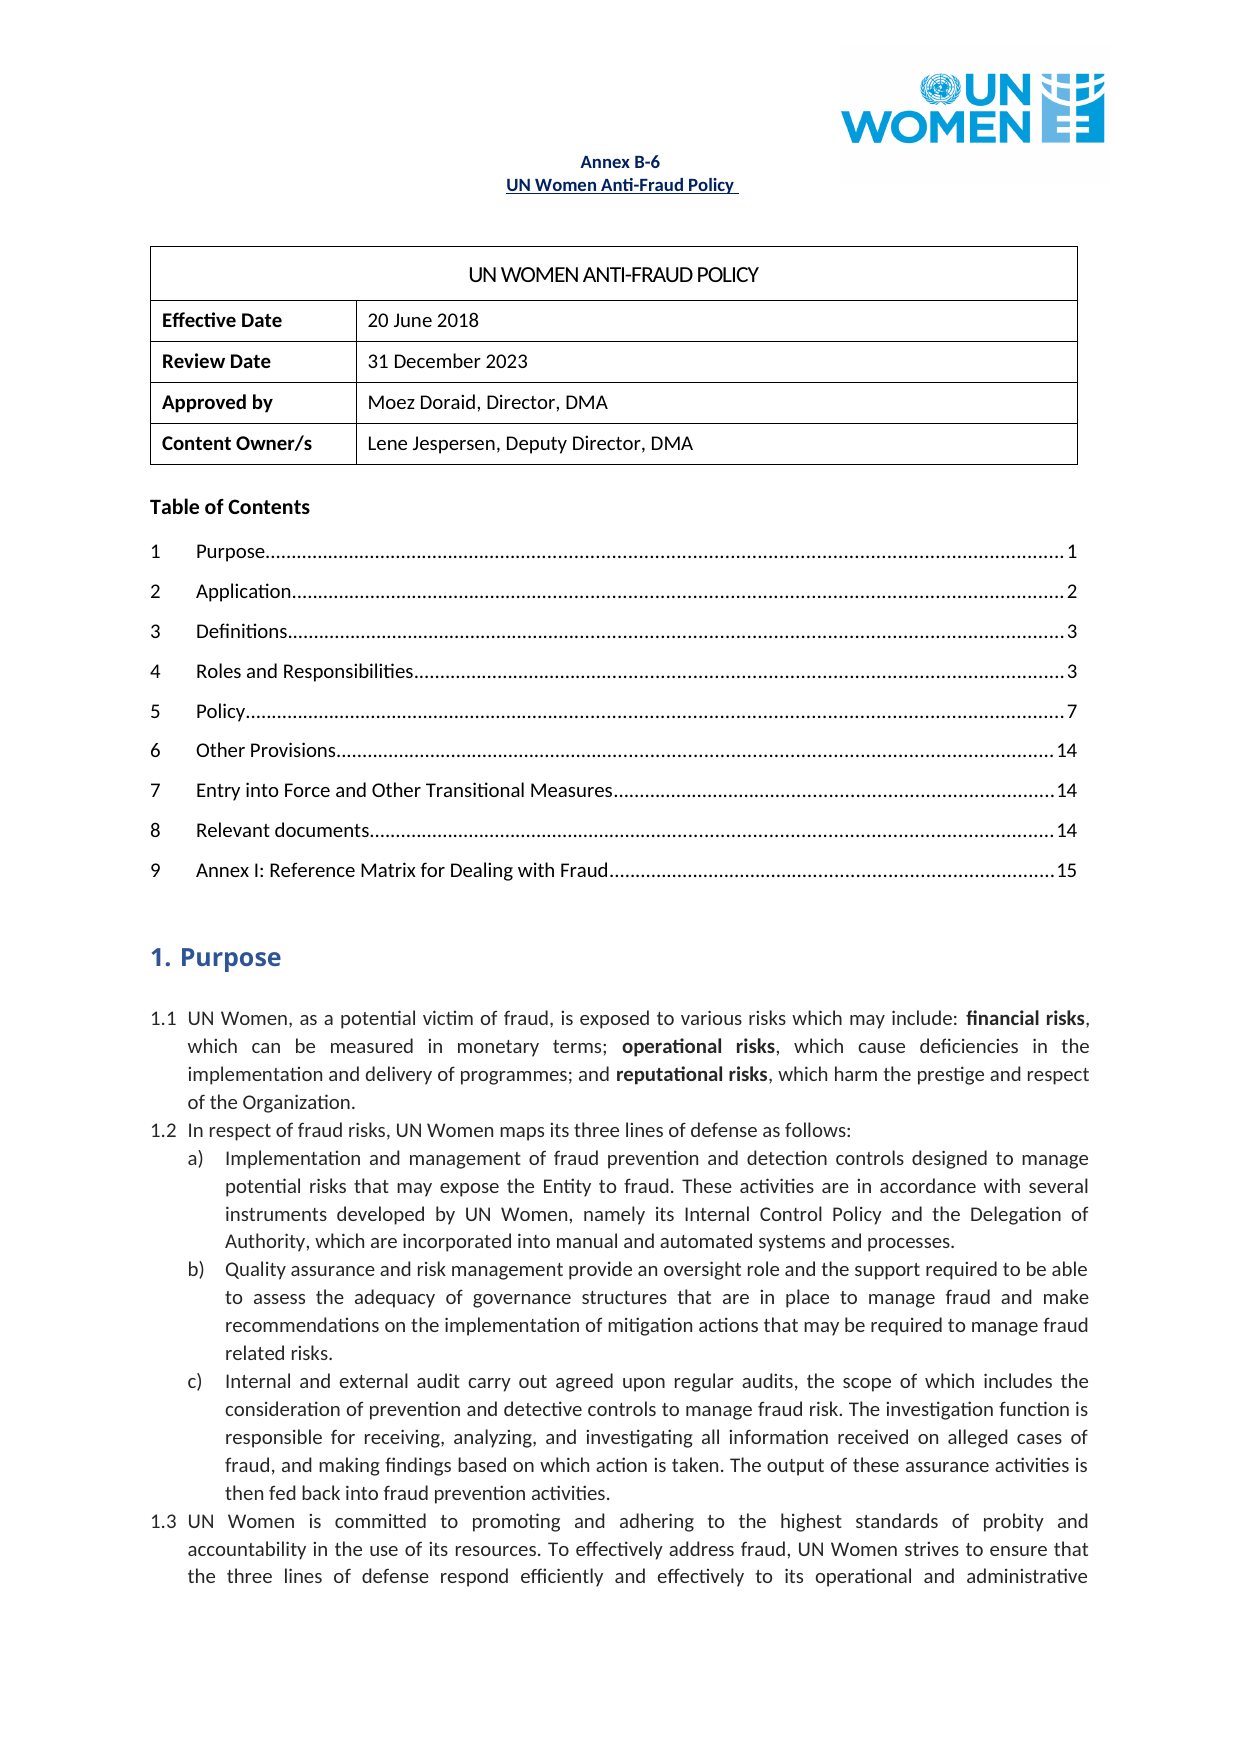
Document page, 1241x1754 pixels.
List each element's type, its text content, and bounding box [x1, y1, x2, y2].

list Implementation and management of fraud prevention and detection controls designed to manage potential risks that may expose the Entity to fraud. These activities are in accordance with several instruments developed by UN Women, namely its Internal Control Policy and the Delegation of Authority, which are incorporated into manual and automated systems and processes. [187, 1145, 1090, 1254]
text 1 Purpose 1 [150, 538, 1090, 564]
text 5 Policy 7 [150, 698, 1090, 723]
text 7 Entry into Force and Other Transitional Measures 14 [150, 778, 1090, 803]
table_cell Effective Date [151, 301, 356, 341]
text 2 Application 2 [150, 578, 1090, 603]
table_header un women anti-fraud policy [151, 247, 1077, 300]
text Table of Contents [150, 493, 1090, 519]
table_cell Review Date [151, 342, 356, 382]
text UN Women Anti-Fraud Policy [150, 173, 1090, 196]
picture [840, 45, 1111, 184]
text 6 Other Provisions 14 [150, 738, 1090, 763]
table_cell 31 December 2023 [357, 342, 1077, 382]
text 9 Annex I: Reference Matrix for Dealing with Fraud 15 [150, 857, 1090, 883]
list Quality assurance and risk management provide an oversight role and the support required to be able to assess the adequacy of governance structures that are in place to manage fraud and make recommendations on the implementation of mitigation actions that may be required to manage fraud related risks. [187, 1257, 1090, 1366]
text Annex B-6 [150, 150, 1090, 173]
text 3 Definitions 3 [150, 618, 1090, 643]
list Internal and external audit carry out agreed upon regular audits, the scope of which includes the consideration of prevention and detective controls to manage fraud risk. The investigation function is responsible for receiving, analyzing, and investigating all information received on alleged cases of fraud, and making findings based on which action is taken. The output of these assurance activities is then fed back into fraud prevention activities. [187, 1368, 1090, 1505]
table_cell Lene Jespersen, Deputy Director, DMA [357, 424, 1077, 464]
table_cell Approved by [151, 383, 356, 423]
list In respect of fraud risks, UN Women maps its three lines of defense as follows: [150, 1117, 1090, 1142]
table_cell 20 June 2018 [357, 301, 1077, 341]
list Purpose [150, 940, 1090, 974]
list UN Women, as a potential victim of fraud, is exposed to various risks which may include: financial risks, which can be measured in monetary terms; operational risks, which cause deficiencies in the implementation and delivery of programmes; and reputational risks, which harm the prestige and respect of the Organization. [150, 1005, 1090, 1114]
text 4 Roles and Responsibilities 3 [150, 658, 1090, 683]
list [150, 1508, 1090, 1589]
table_cell Content Owner/s [151, 424, 356, 464]
text 8 Relevant documents 14 [150, 817, 1090, 843]
table_cell Moez Doraid, Director, DMA [357, 383, 1077, 423]
